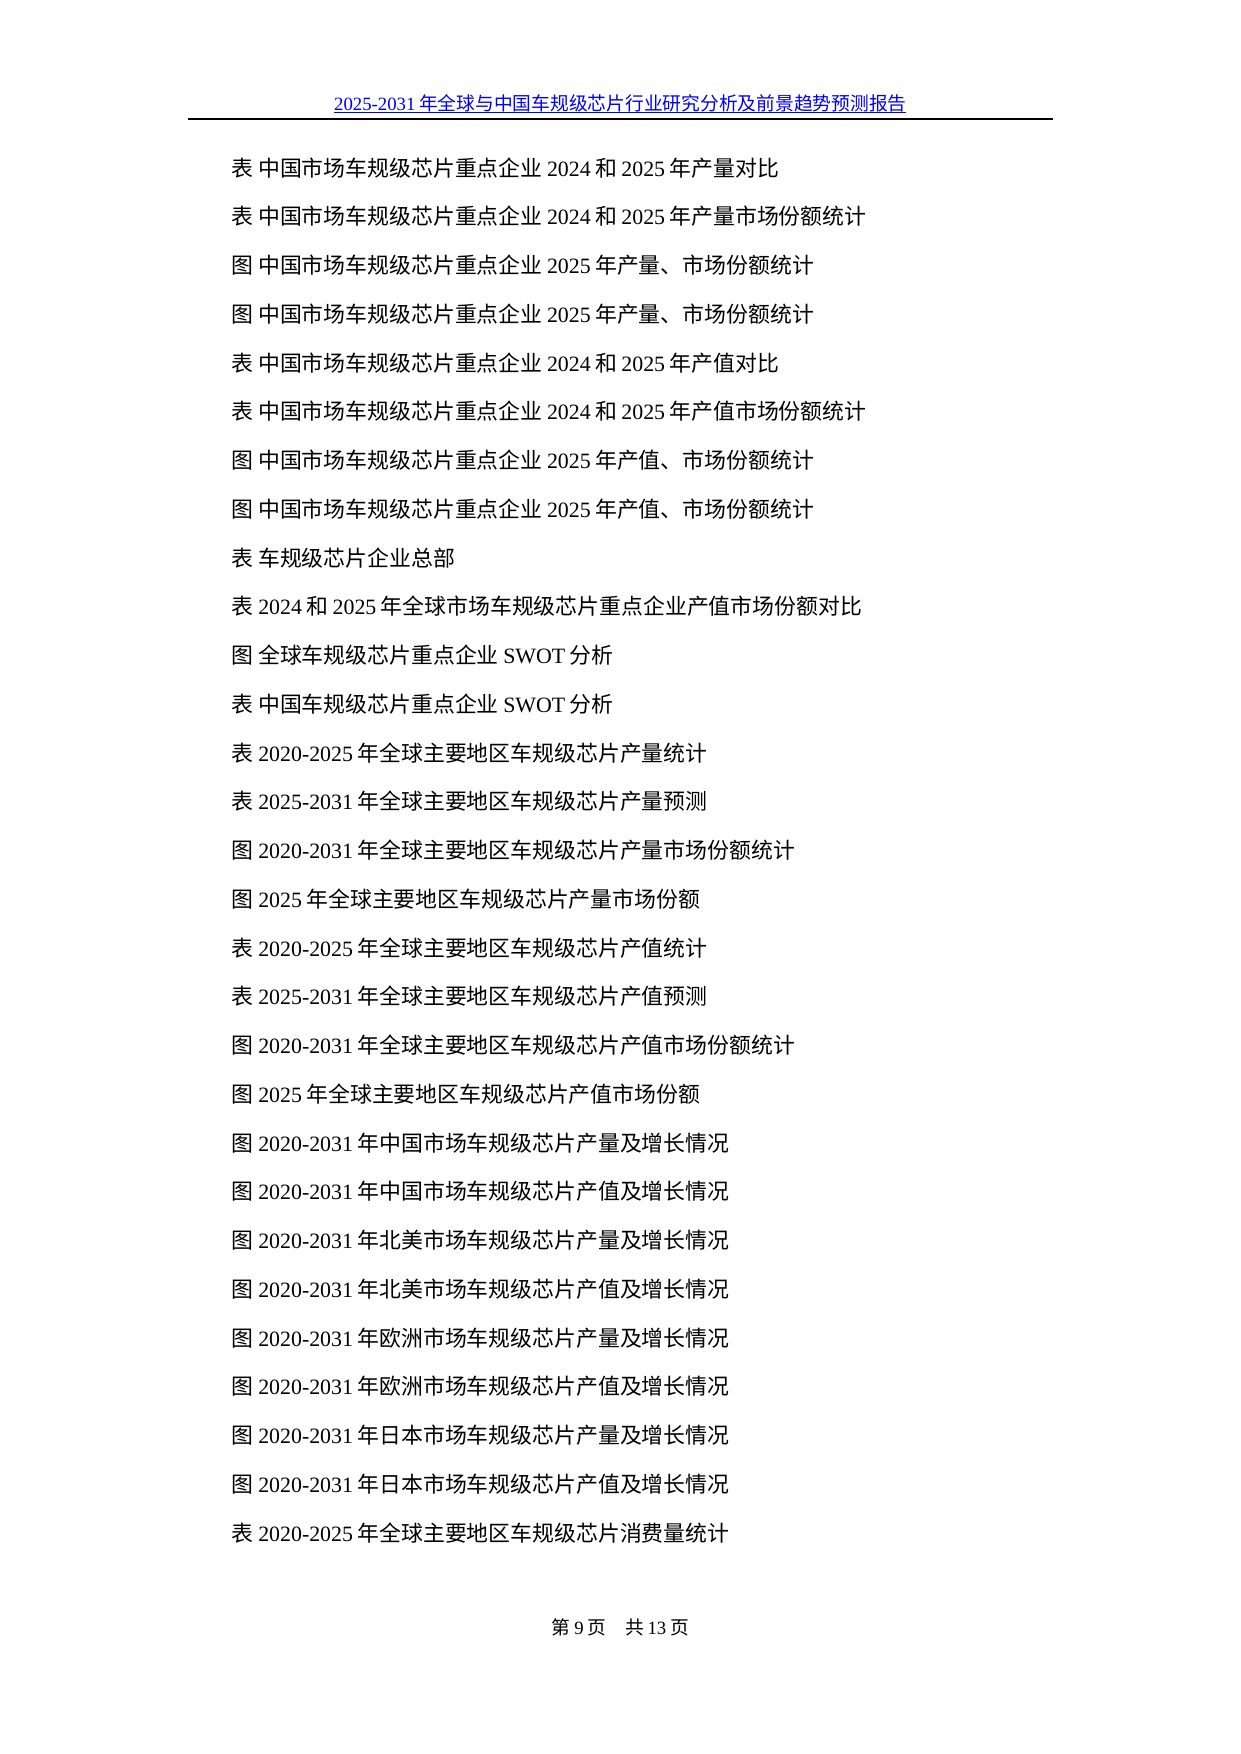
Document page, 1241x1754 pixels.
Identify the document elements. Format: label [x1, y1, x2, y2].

text [187, 150, 1053, 1548]
